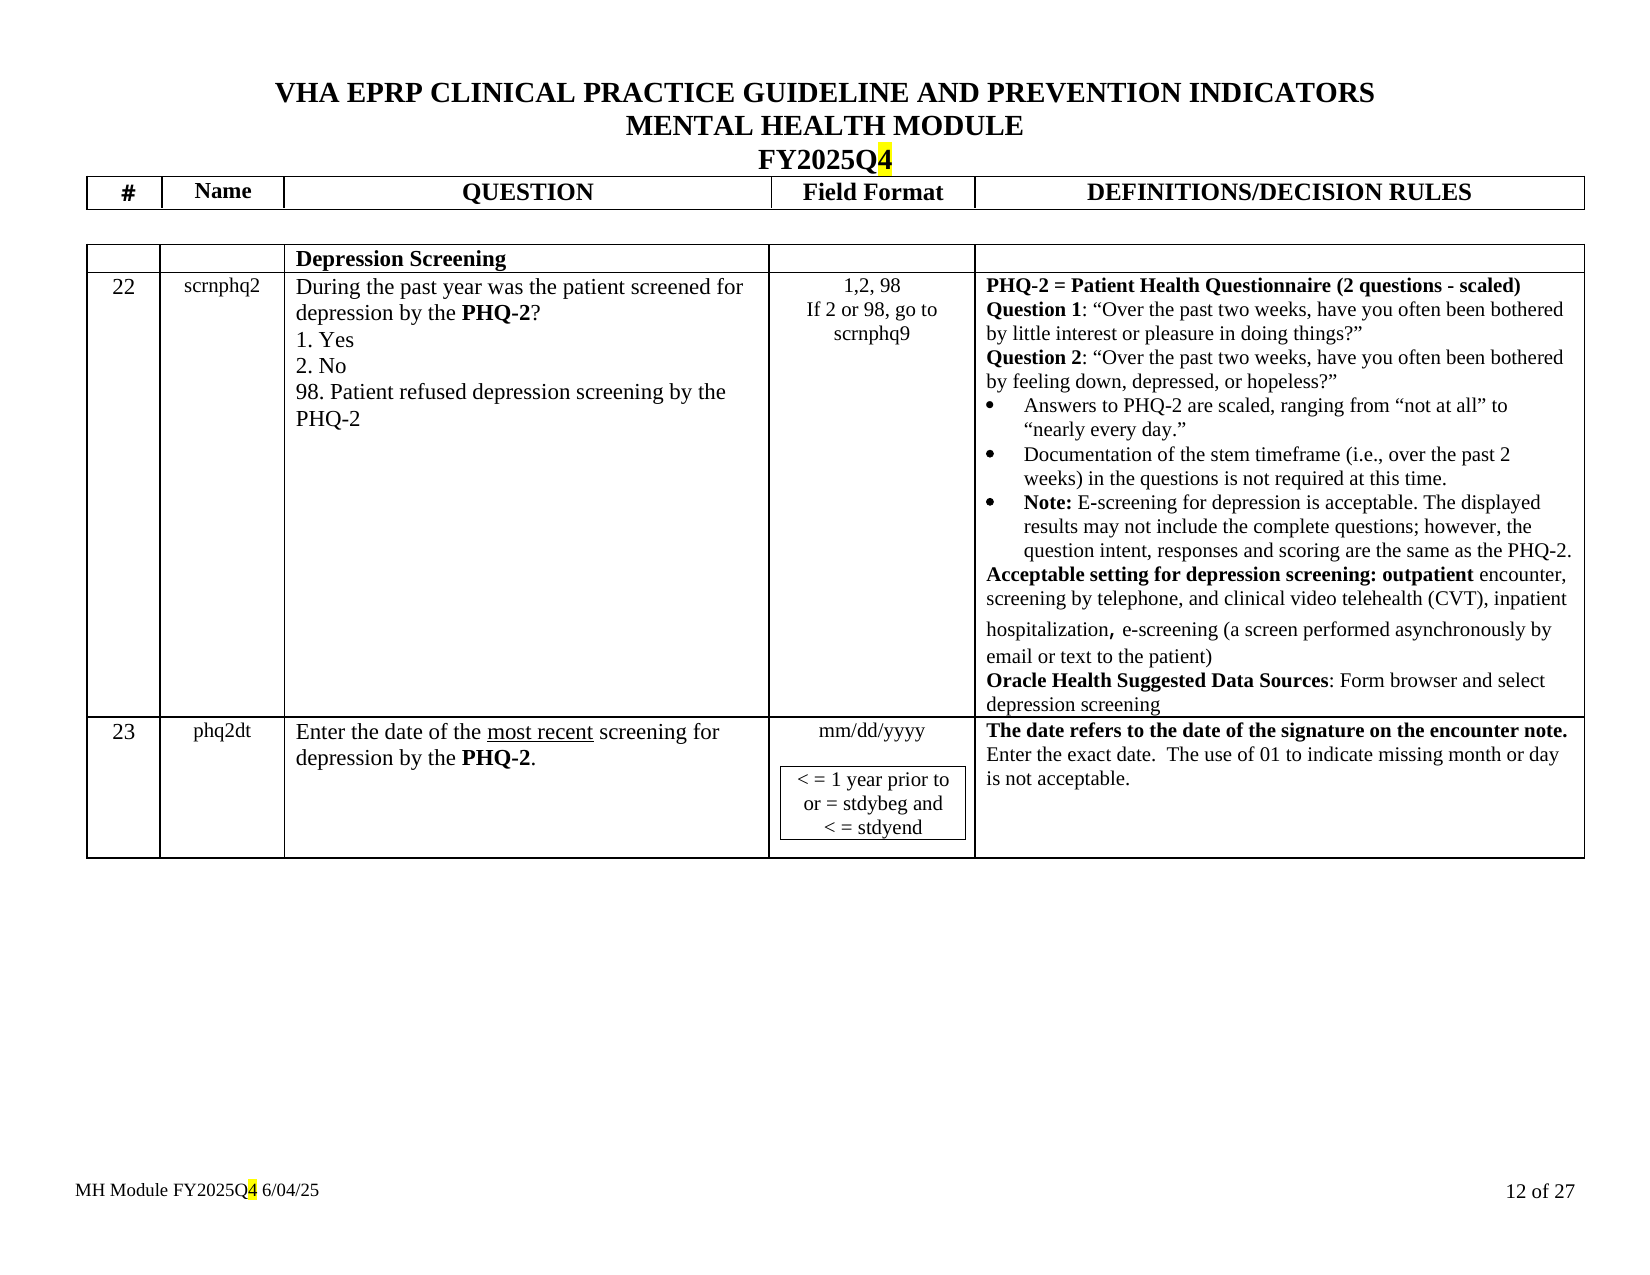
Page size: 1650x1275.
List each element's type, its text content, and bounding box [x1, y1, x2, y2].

table_cell Enter the date of the most recent screening for depression by the PHQ-2. [285, 718, 768, 857]
table_cell During the past year was the patient screened for depression by the PHQ-2? 1. Yes 2. No 98. Patient refused depression screening by the PHQ-2 [285, 273, 768, 716]
table_header Depression Screening [285, 245, 768, 271]
table_header [976, 245, 1584, 271]
table_cell 1,2, 98 If 2 or 98, go to scrnphq9 [770, 273, 974, 716]
table_cell 22 [88, 273, 159, 716]
table_cell phq2dt [161, 718, 284, 857]
table_header [770, 245, 974, 271]
table_cell The date refers to the date of the signature on the encounter note. Enter the exact date. The use of 01 to indicate missing month or day is not acceptable. [976, 718, 1584, 857]
table_cell scrnphq2 [161, 273, 284, 716]
table_cell mm/dd/yyyy [770, 718, 974, 857]
table_cell 23 [88, 718, 159, 857]
table_header [161, 245, 284, 271]
table_header [88, 245, 159, 271]
table_cell PHQ-2 = Patient Health Questionnaire (2 questions - scaled) Question 1: “Over the past two weeks, have you often been bothered by little interest or pleasure in doing things?” Question 2: “Over the past two weeks, have you often been bothered by feeling down, depressed, or hopeless?” Answers to PHQ-2 are scaled, ranging from “not at all” to “nearly every day.” Documentation of the stem timeframe (i.e., over the past 2 weeks) in the questions is not required at this time. Note: E-screening for depression is acceptable. The displayed results may not include the complete questions; however, the question intent, responses and scoring are the same as the PHQ-2. Acceptable setting for depression screening: outpatient encounter, screening by telephone, and clinical video telehealth (CVT), inpatient hospitalization, e-screening (a screen performed asynchronously by email or text to the patient) Oracle Health Suggested Data Sources: Form browser and select depression screening [976, 273, 1584, 716]
